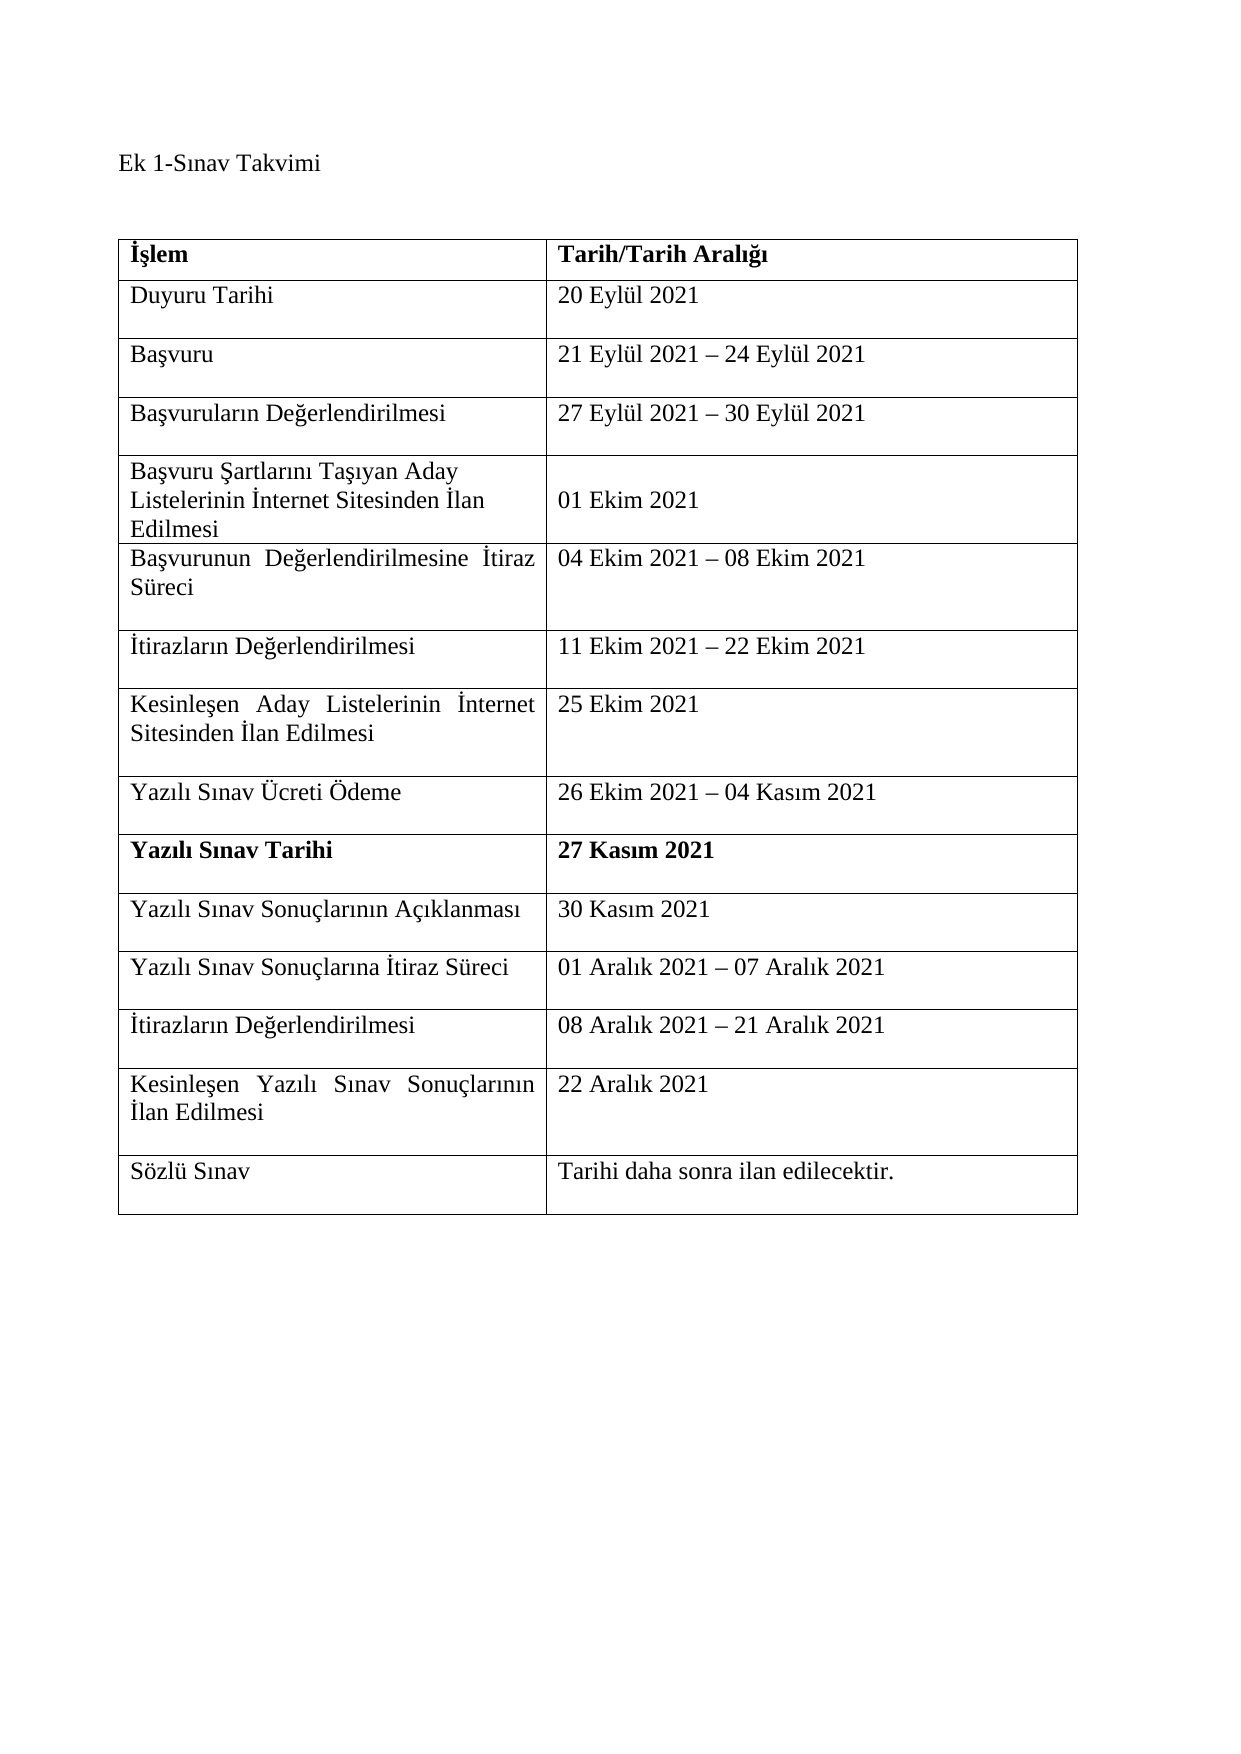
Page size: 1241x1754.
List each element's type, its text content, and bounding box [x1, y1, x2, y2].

table_header İşlem [119, 240, 546, 279]
table_cell Duyuru Tarihi [119, 281, 546, 338]
table_cell 27 Kasım 2021 [547, 835, 1077, 893]
table_cell Yazılı Sınav Ücreti Ödeme [119, 777, 546, 834]
table_cell İtirazların Değerlendirilmesi [119, 1010, 546, 1068]
table_cell Başvurunun Değerlendirilmesine İtiraz Süreci [119, 544, 546, 630]
table_cell 20 Eylül 2021 [547, 281, 1077, 338]
table_cell 27 Eylül 2021 – 30 Eylül 2021 [547, 398, 1077, 455]
table_cell 04 Ekim 2021 – 08 Ekim 2021 [547, 544, 1077, 630]
table_cell Başvuruların Değerlendirilmesi [119, 398, 546, 455]
table_cell 11 Ekim 2021 – 22 Ekim 2021 [547, 631, 1077, 688]
table_cell Yazılı Sınav Sonuçlarına İtiraz Süreci [119, 952, 546, 1009]
table_header Tarih/Tarih Aralığı [547, 240, 1077, 279]
table_cell 25 Ekim 2021 [547, 689, 1077, 776]
table_cell 08 Aralık 2021 – 21 Aralık 2021 [547, 1010, 1077, 1068]
table_cell Yazılı Sınav Tarihi [119, 835, 546, 893]
table_cell 01 Aralık 2021 – 07 Aralık 2021 [547, 952, 1077, 1009]
table_cell Başvuru [119, 339, 546, 397]
table_cell İtirazların Değerlendirilmesi [119, 631, 546, 688]
table_cell Sözlü Sınav [119, 1156, 546, 1213]
table_cell Kesinleşen Aday Listelerinin İnternet Sitesinden İlan Edilmesi [119, 689, 546, 776]
table_cell Başvuru Şartlarını Taşıyan Aday Listelerinin İnternet Sitesinden İlan Edilmesi [119, 456, 546, 542]
table_cell Yazılı Sınav Sonuçlarının Açıklanması [119, 894, 546, 951]
table_cell 22 Aralık 2021 [547, 1069, 1077, 1155]
table_cell Kesinleşen Yazılı Sınav Sonuçlarının İlan Edilmesi [119, 1069, 546, 1155]
table_cell 26 Ekim 2021 – 04 Kasım 2021 [547, 777, 1077, 834]
table_cell 01 Ekim 2021 [547, 456, 1077, 542]
table_cell 21 Eylül 2021 – 24 Eylül 2021 [547, 339, 1077, 397]
table_cell 30 Kasım 2021 [547, 894, 1077, 951]
table_cell Tarihi daha sonra ilan edilecektir. [547, 1156, 1077, 1213]
text Ek 1-Sınav Takvimi [118, 148, 1167, 176]
